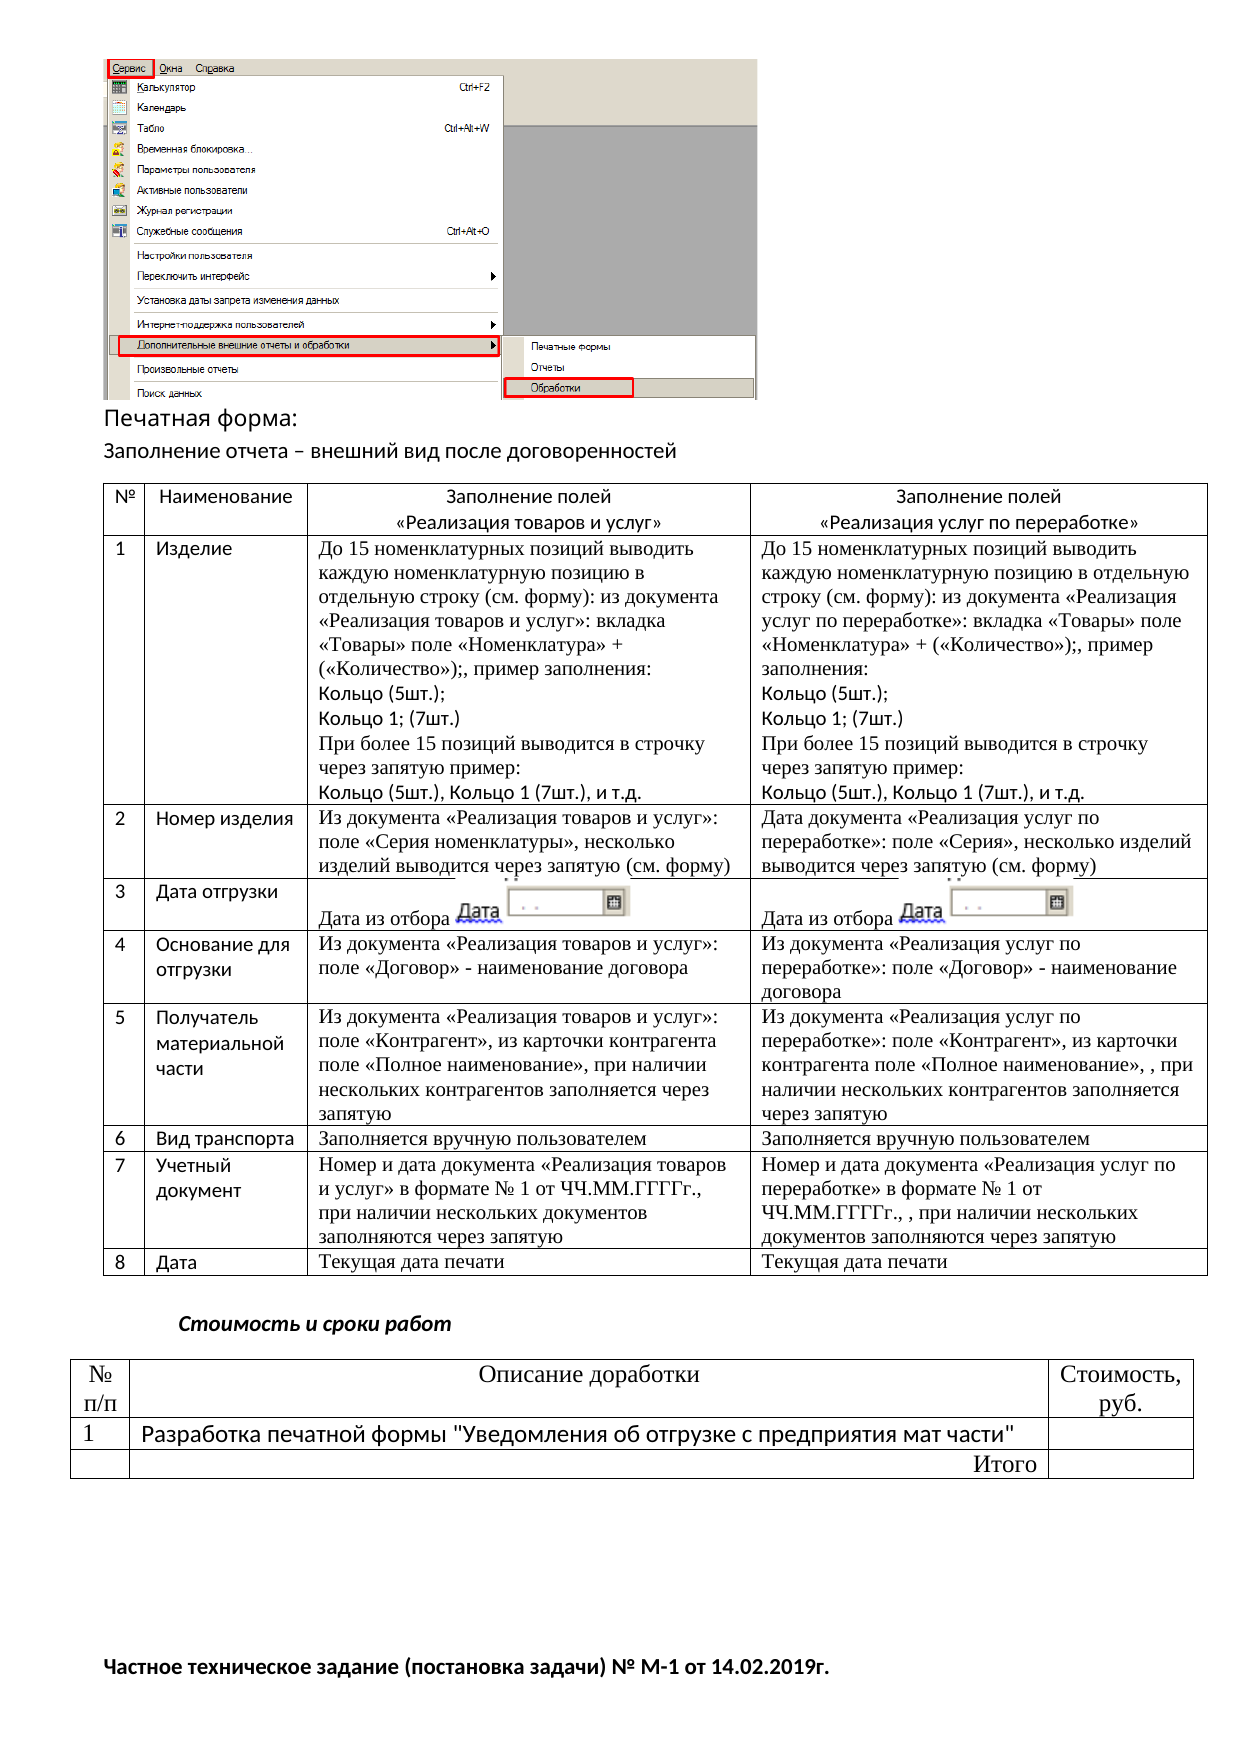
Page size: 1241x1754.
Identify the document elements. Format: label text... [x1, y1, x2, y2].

table_header Наименование [145, 484, 307, 534]
list Заполнение отчета – внешний вид после договоренностей [103, 436, 1181, 464]
table_header Заполнение полей «Реализация товаров и услуг» [308, 484, 750, 534]
table_cell Из документа «Реализация услуг по переработке»: поле «Договор» - наименование договора [751, 931, 1207, 1003]
table_cell Из документа «Реализация товаров и услуг»: поле «Серия номенклатуры», несколько изделий выводится через запятую (см. форму) [308, 805, 750, 877]
table_cell Заполняется вручную пользователем [308, 1126, 750, 1151]
table_cell Изделие [145, 536, 307, 804]
table_cell Учетный документ [145, 1152, 307, 1248]
table_cell 8 [104, 1249, 144, 1275]
table_cell Дата из отбора [751, 879, 1207, 930]
table_cell 4 [104, 931, 144, 1003]
table_cell 7 [104, 1152, 144, 1248]
table_cell 5 [104, 1004, 144, 1124]
table_cell Текущая дата печати [751, 1249, 1207, 1275]
table_cell Из документа «Реализация товаров и услуг»: поле «Контрагент», из карточки контрагента поле «Полное наименование», при наличии нескольких контрагентов заполняется через запятую [308, 1004, 750, 1124]
table_cell До 15 номенклатурных позиций выводить каждую номенклатурную позицию в отдельную строку (см. форму): из документа «Реализация товаров и услуг»: вкладка «Товары» поле «Номенклатура» + («Количество»);, пример заполнения: Кольцо (5шт.); Кольцо 1; (7шт.) При более 15 позиций выводится в строчку через запятую пример: Кольцо (5шт.), Кольцо 1 (7шт.), и т.д. [308, 536, 750, 804]
table_cell Дата документа «Реализация услуг по переработке»: поле «Серия», несколько изделий выводится через запятую (см. форму) [751, 805, 1207, 877]
table_cell Номер и дата документа «Реализация товаров и услуг» в формате № 1 от ЧЧ.ММ.ГГГГг., при наличии нескольких документов заполняются через запятую [308, 1152, 750, 1248]
table_cell [1049, 1450, 1193, 1478]
table_cell Номер изделия [145, 805, 307, 877]
table_header Описание доработки [130, 1360, 1048, 1417]
table_cell [1049, 1418, 1193, 1448]
picture [103, 59, 758, 400]
table_header Заполнение полей «Реализация услуг по переработке» [751, 484, 1207, 534]
table_cell Номер и дата документа «Реализация услуг по переработке» в формате № 1 от ЧЧ.ММ.ГГГГг., , при наличии нескольких документов заполняются через запятую [751, 1152, 1207, 1248]
table_cell Заполняется вручную пользователем [751, 1126, 1207, 1151]
table_cell До 15 номенклатурных позиций выводить каждую номенклатурную позицию в отдельную строку (см. форму): из документа «Реализация услуг по переработке»: вкладка «Товары» поле «Номенклатура» + («Количество»);, пример заполнения: Кольцо (5шт.); Кольцо 1; (7шт.) При более 15 позиций выводится в строчку через запятую пример: Кольцо (5шт.), Кольцо 1 (7шт.), и т.д. [751, 536, 1207, 804]
table_cell Текущая дата печати [308, 1249, 750, 1275]
table_cell [71, 1450, 129, 1478]
list Печатная форма: [103, 402, 1181, 433]
table_cell 1 [71, 1418, 129, 1448]
table_header №п/п [71, 1360, 129, 1417]
table_header № [104, 484, 144, 534]
table_header Стоимость, руб. [1049, 1360, 1193, 1417]
table_cell 6 [104, 1126, 144, 1151]
table_cell Разработка печатной формы "Уведомления об отгрузке с предприятия мат части" [130, 1418, 1048, 1448]
table_cell Основание для отгрузки [145, 931, 307, 1003]
table_cell Из документа «Реализация услуг по переработке»: поле «Контрагент», из карточки контрагента поле «Полное наименование», , при наличии нескольких контрагентов заполняется через запятую [751, 1004, 1207, 1124]
table_cell Дата [145, 1249, 307, 1275]
table_cell 3 [104, 879, 144, 930]
table_cell Вид транспорта [145, 1126, 307, 1151]
table_cell Из документа «Реализация товаров и услуг»: поле «Договор» - наименование договора [308, 931, 750, 1003]
table_cell Получатель материальной части [145, 1004, 307, 1124]
table_cell Дата отгрузки [145, 879, 307, 930]
table_cell 2 [104, 805, 144, 877]
table_cell 1 [104, 536, 144, 804]
table_cell Итого [130, 1450, 1048, 1478]
table_cell Дата из отбора [308, 879, 750, 930]
list Стоимость и сроки работ [178, 1309, 1181, 1338]
picture [898, 878, 1074, 926]
picture [455, 878, 631, 926]
